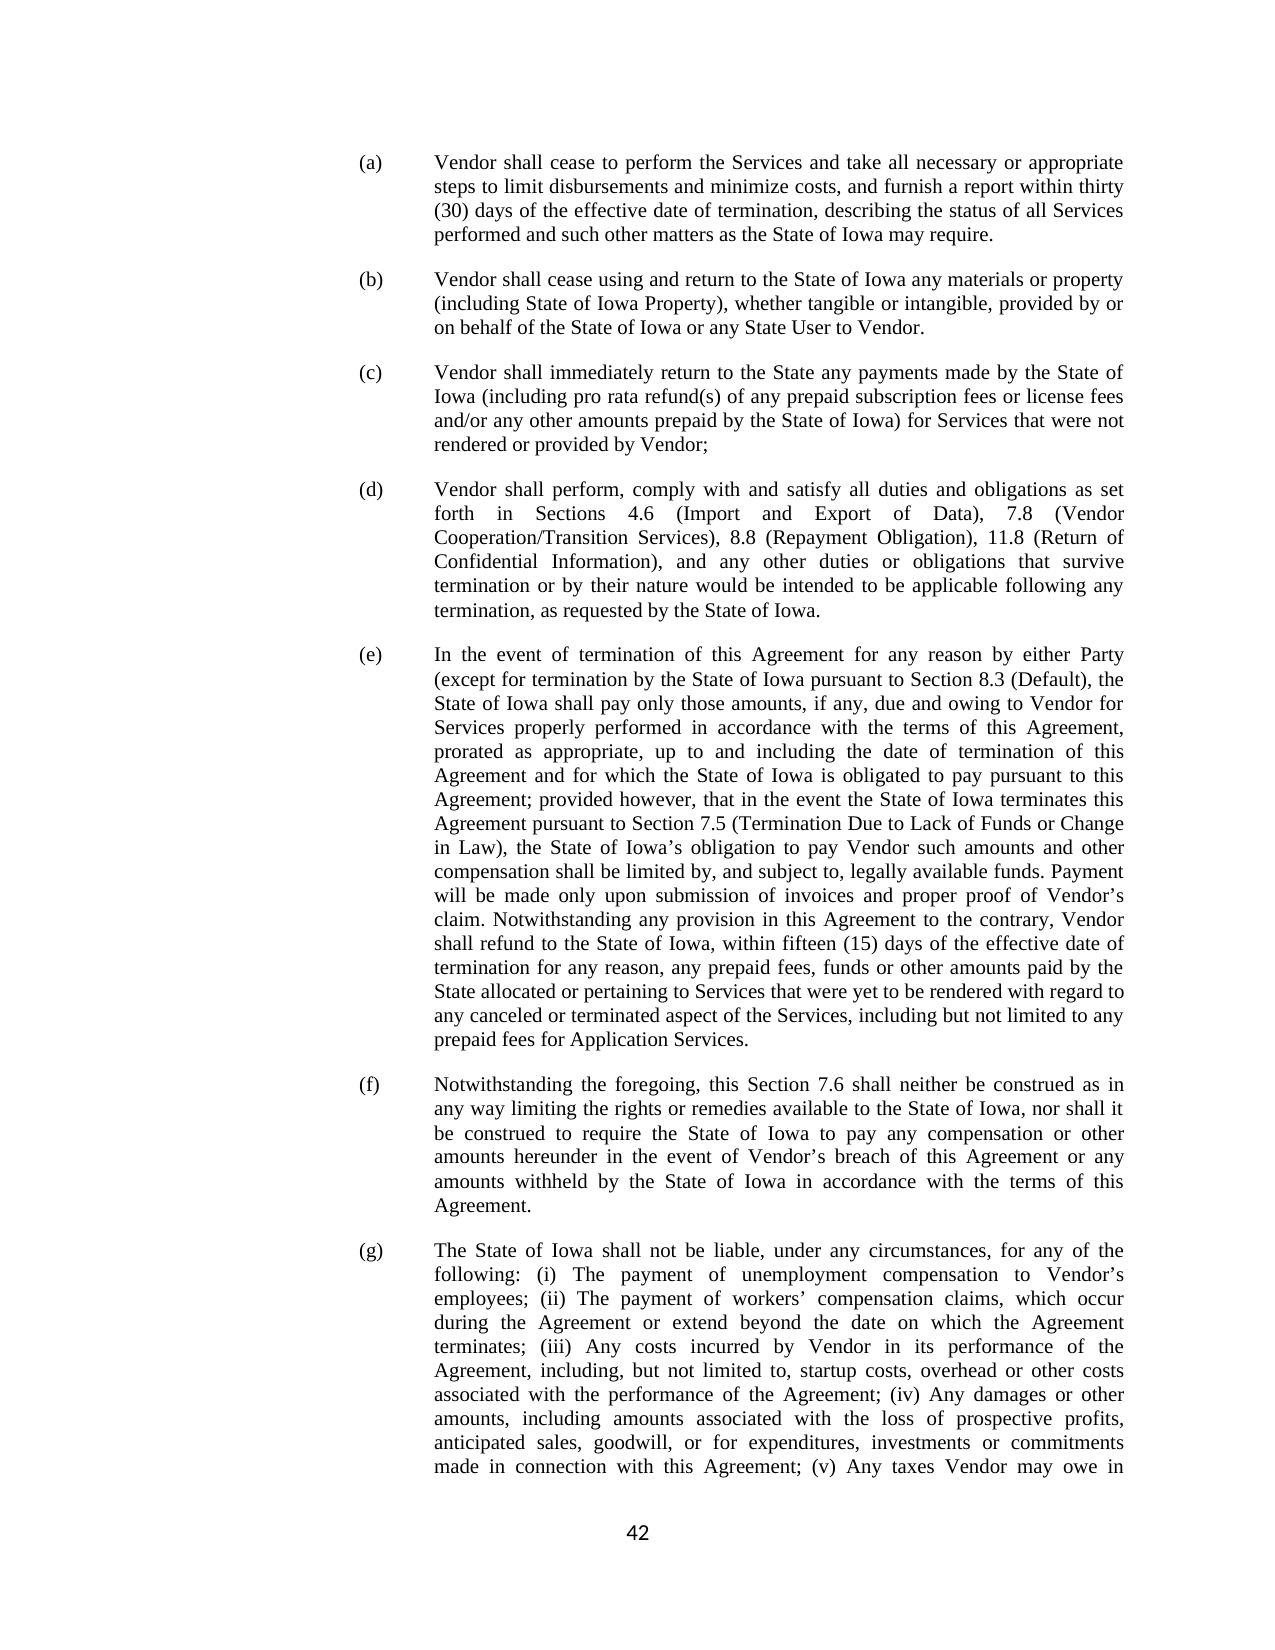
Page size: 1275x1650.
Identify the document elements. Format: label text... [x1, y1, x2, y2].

list In the event of termination of this Agreement for any reason by either Party (except for termination by the State of Iowa pursuant to Section 8.3 (Default), the State of Iowa shall pay only those amounts, if any, due and owing to Vendor for Services properly performed in accordance with the terms of this Agreement, prorated as appropriate, up to and including the date of termination of this Agreement and for which the State of Iowa is obligated to pay pursuant to this Agreement; provided however, that in the event the State of Iowa terminates this Agreement pursuant to Section 7.5 (Termination Due to Lack of Funds or Change in Law), the State of Iowa’s obligation to pay Vendor such amounts and other compensation shall be limited by, and subject to, legally available funds. Payment will be made only upon submission of invoices and proper proof of Vendor’s claim. Notwithstanding any provision in this Agreement to the contrary, Vendor shall refund to the State of Iowa, within fifteen (15) days of the effective date of termination for any reason, any prepaid fees, funds or other amounts paid by the State allocated or pertaining to Services that were yet to be rendered with regard to any canceled or terminated aspect of the Services, including but not limited to any prepaid fees for Application Services. [359, 642, 1125, 1051]
list Notwithstanding the foregoing, this Section 7.6 shall neither be construed as in any way limiting the rights or remedies available to the State of Iowa, nor shall it be construed to require the State of Iowa to pay any compensation or other amounts hereunder in the event of Vendor’s breach of this Agreement or any amounts withheld by the State of Iowa in accordance with the terms of this Agreement. [359, 1072, 1125, 1217]
list Vendor shall immediately return to the State any payments made by the State of Iowa (including pro rata refund(s) of any prepaid subscription fees or license fees and/or any other amounts prepaid by the State of Iowa) for Services that were not rendered or provided by Vendor; [359, 360, 1125, 456]
list Vendor shall perform, comply with and satisfy all duties and obligations as set forth in Sections 4.6 (Import and Export of Data), 7.8 (Vendor Cooperation/Transition Services), 8.8 (Repayment Obligation), 11.8 (Return of Confidential Information), and any other duties or obligations that survive termination or by their nature would be intended to be applicable following any termination, as requested by the State of Iowa. [359, 477, 1125, 622]
list Vendor shall cease to perform the Services and take all necessary or appropriate steps to limit disbursements and minimize costs, and furnish a report within thirty (30) days of the effective date of termination, describing the status of all Services performed and such other matters as the State of Iowa may require. [359, 150, 1125, 246]
list Vendor shall cease using and return to the State of Iowa any materials or property (including State of Iowa Property), whether tangible or intangible, provided by or on behalf of the State of Iowa or any State User to Vendor. [359, 267, 1125, 339]
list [359, 1237, 1125, 1478]
